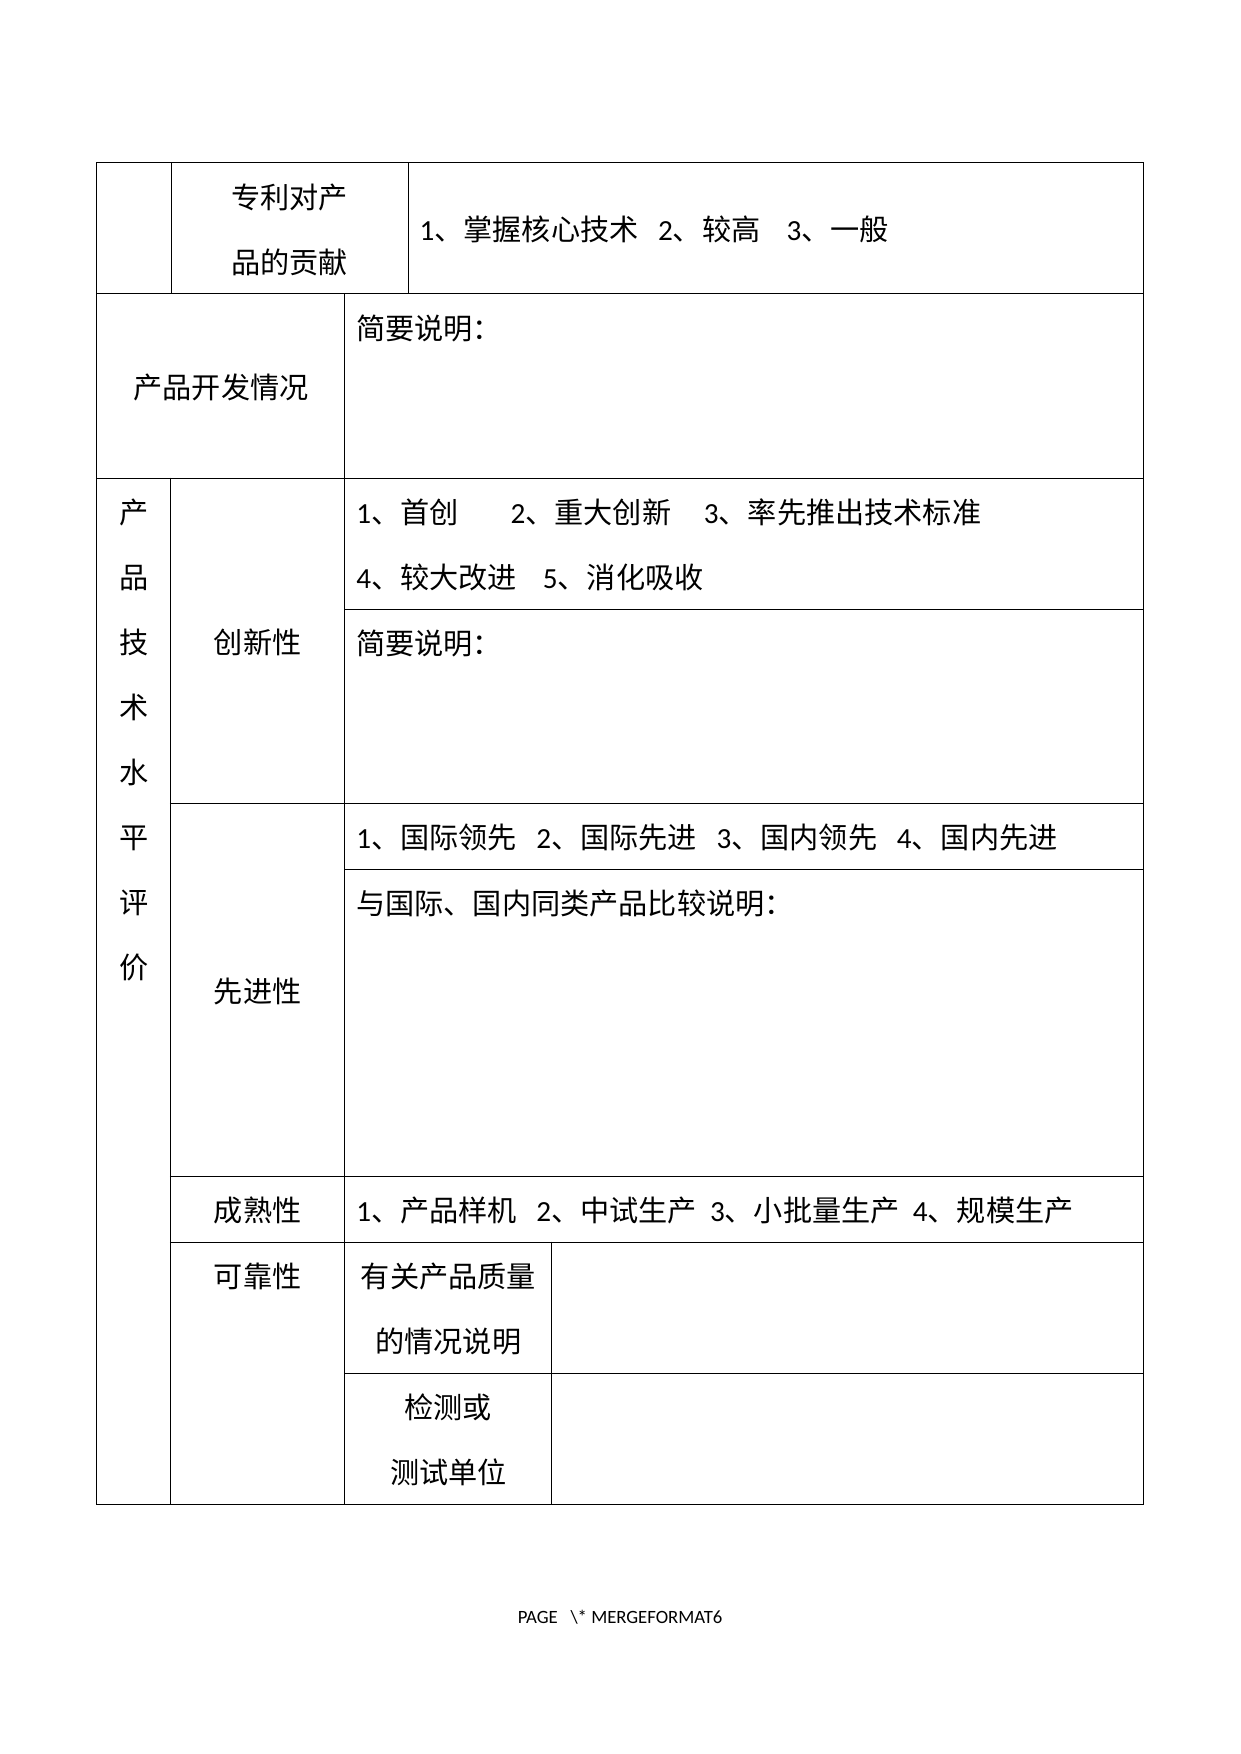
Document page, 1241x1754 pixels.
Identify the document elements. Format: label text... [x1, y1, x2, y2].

table_cell 1、掌握核心技术 2、较高 3、一般 [409, 163, 1143, 293]
table_cell 成熟性 [171, 1177, 344, 1242]
table_cell [552, 1243, 1143, 1373]
table_cell 与国际、国内同类产品比较说明： [345, 870, 1143, 1176]
table_cell 1、国际领先 2、国际先进 3、国内领先 4、国内先进 [345, 804, 1143, 868]
table_cell 检测或 测试单位 [345, 1374, 551, 1504]
table_cell 创新性 [171, 479, 344, 802]
table_cell 产 品 技 术 水 平 评 价 [97, 479, 170, 1504]
table_cell 简要说明： [345, 610, 1143, 802]
table_cell 可靠性 [171, 1243, 344, 1504]
table_cell 有关产品质量的情况说明 [345, 1243, 551, 1373]
table_cell 1、产品样机 2、中试生产 3、小批量生产 4、规模生产 [345, 1177, 1143, 1242]
table_cell 产品开发情况 [97, 294, 344, 477]
table_cell 1、首创 2、重大创新 3、率先推出技术标准 4、较大改进 5、消化吸收 [345, 479, 1143, 608]
table_cell 先进性 [171, 804, 344, 1176]
table_cell 简要说明： [345, 294, 1143, 477]
table_cell [552, 1374, 1143, 1504]
table_cell 专利对产 品的贡献 [172, 163, 408, 293]
